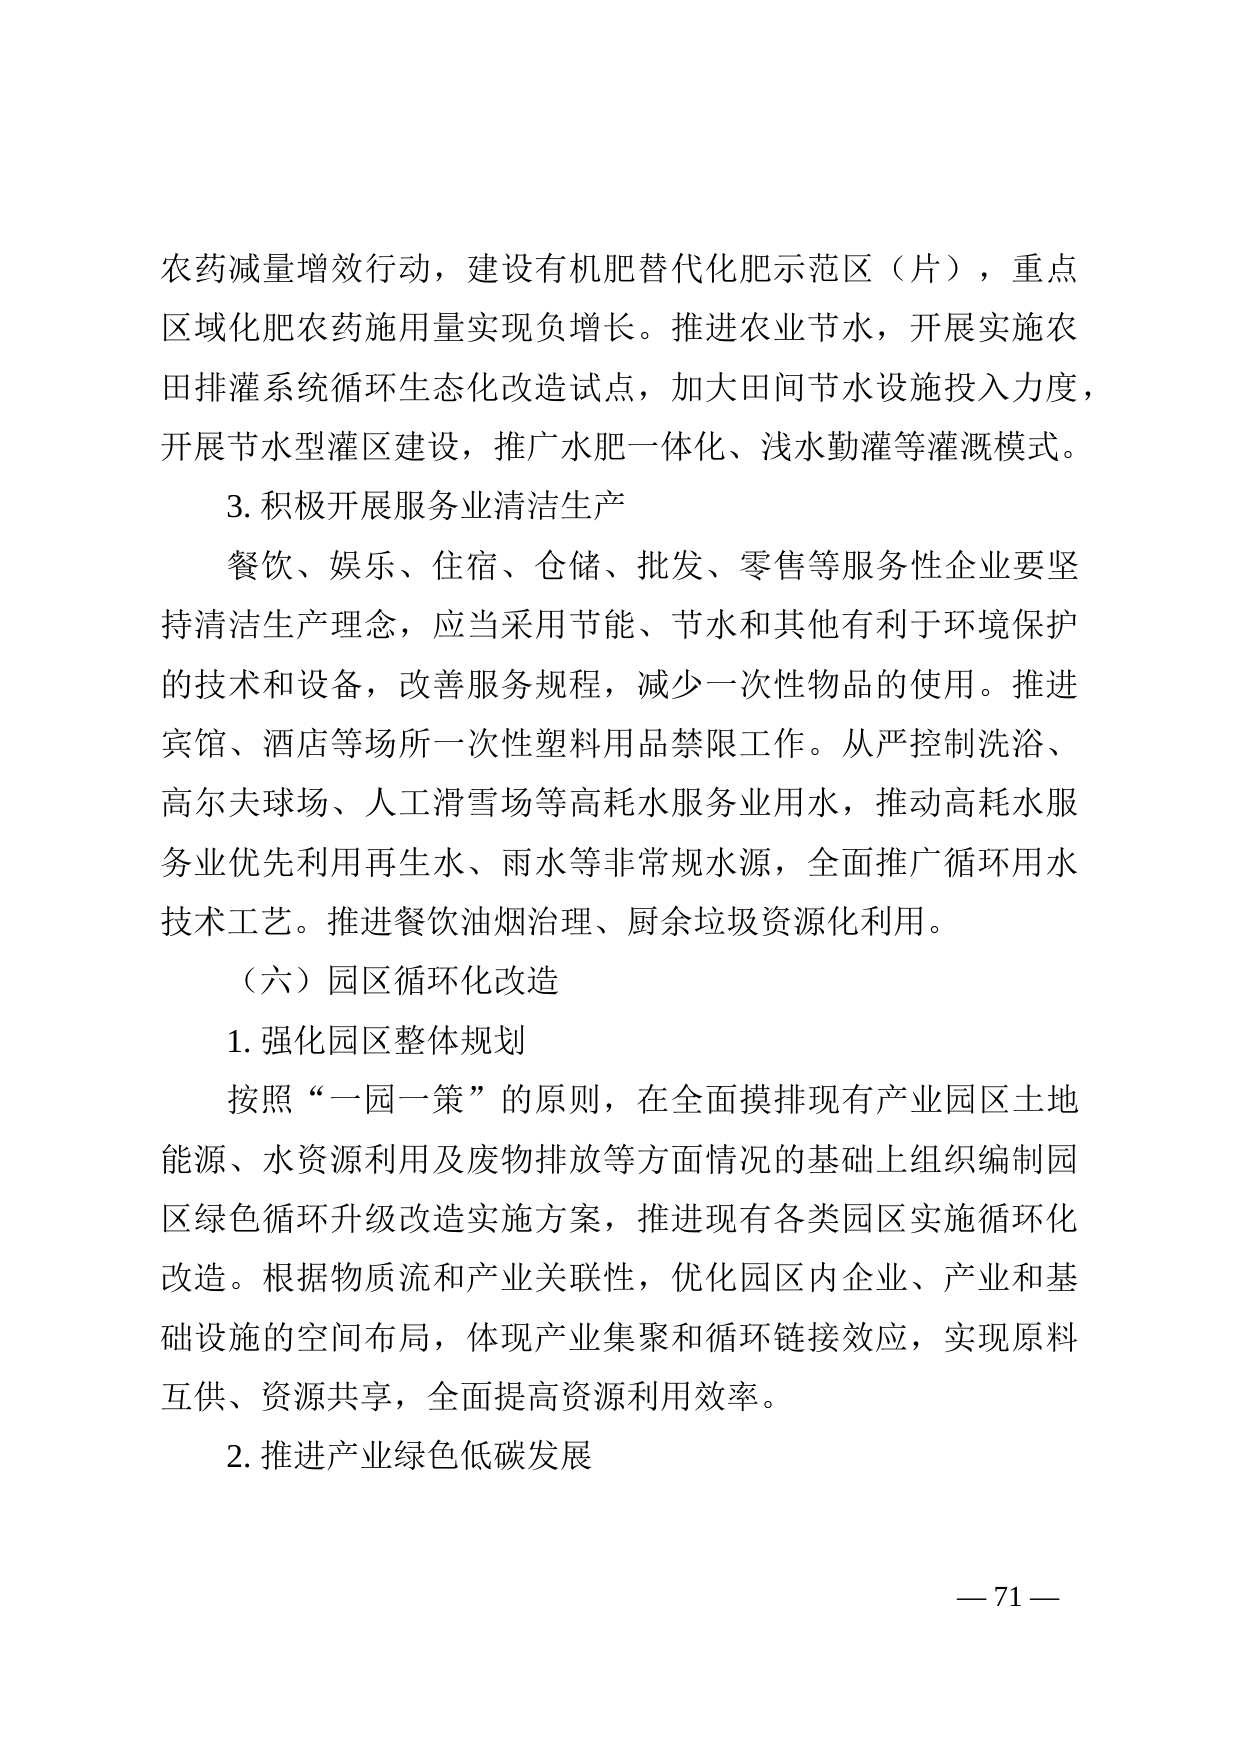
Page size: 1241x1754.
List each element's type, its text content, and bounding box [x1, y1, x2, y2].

text 按照“一园一策”的原则，在全面摸排现有产业园区土地、能源、水资源利用及废物排放等方面情况的基础上组织编制园区绿色循环升级改造实施方案，推进现有各类园区实施循环化改造。根据物质流和产业关联性，优化园区内企业、产业和基础设施的空间布局，体现产业集聚和循环链接效应，实现原料互供、资源共享，全面提高资源利用效率。 [159, 1064, 1081, 1420]
text 3. 积极开展服务业清洁生产 [159, 470, 1081, 530]
text （六）园区循环化改造 [159, 945, 1081, 1005]
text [159, 233, 1081, 470]
text 餐饮、娱乐、住宿、仓储、批发、零售等服务性企业要坚持清洁生产理念，应当采用节能、节水和其他有利于环境保护的技术和设备，改善服务规程，减少一次性物品的使用。推进宾馆、酒店等场所一次性塑料用品禁限工作。从严控制洗浴、高尔夫球场、人工滑雪场等高耗水服务业用水，推动高耗水服务业优先利用再生水、雨水等非常规水源，全面推广循环用水技术工艺。推进餐饮油烟治理、厨余垃圾资源化利用。 [159, 530, 1081, 945]
text 2. 推进产业绿色低碳发展 [159, 1420, 1081, 1480]
text 1. 强化园区整体规划 [159, 1005, 1081, 1064]
